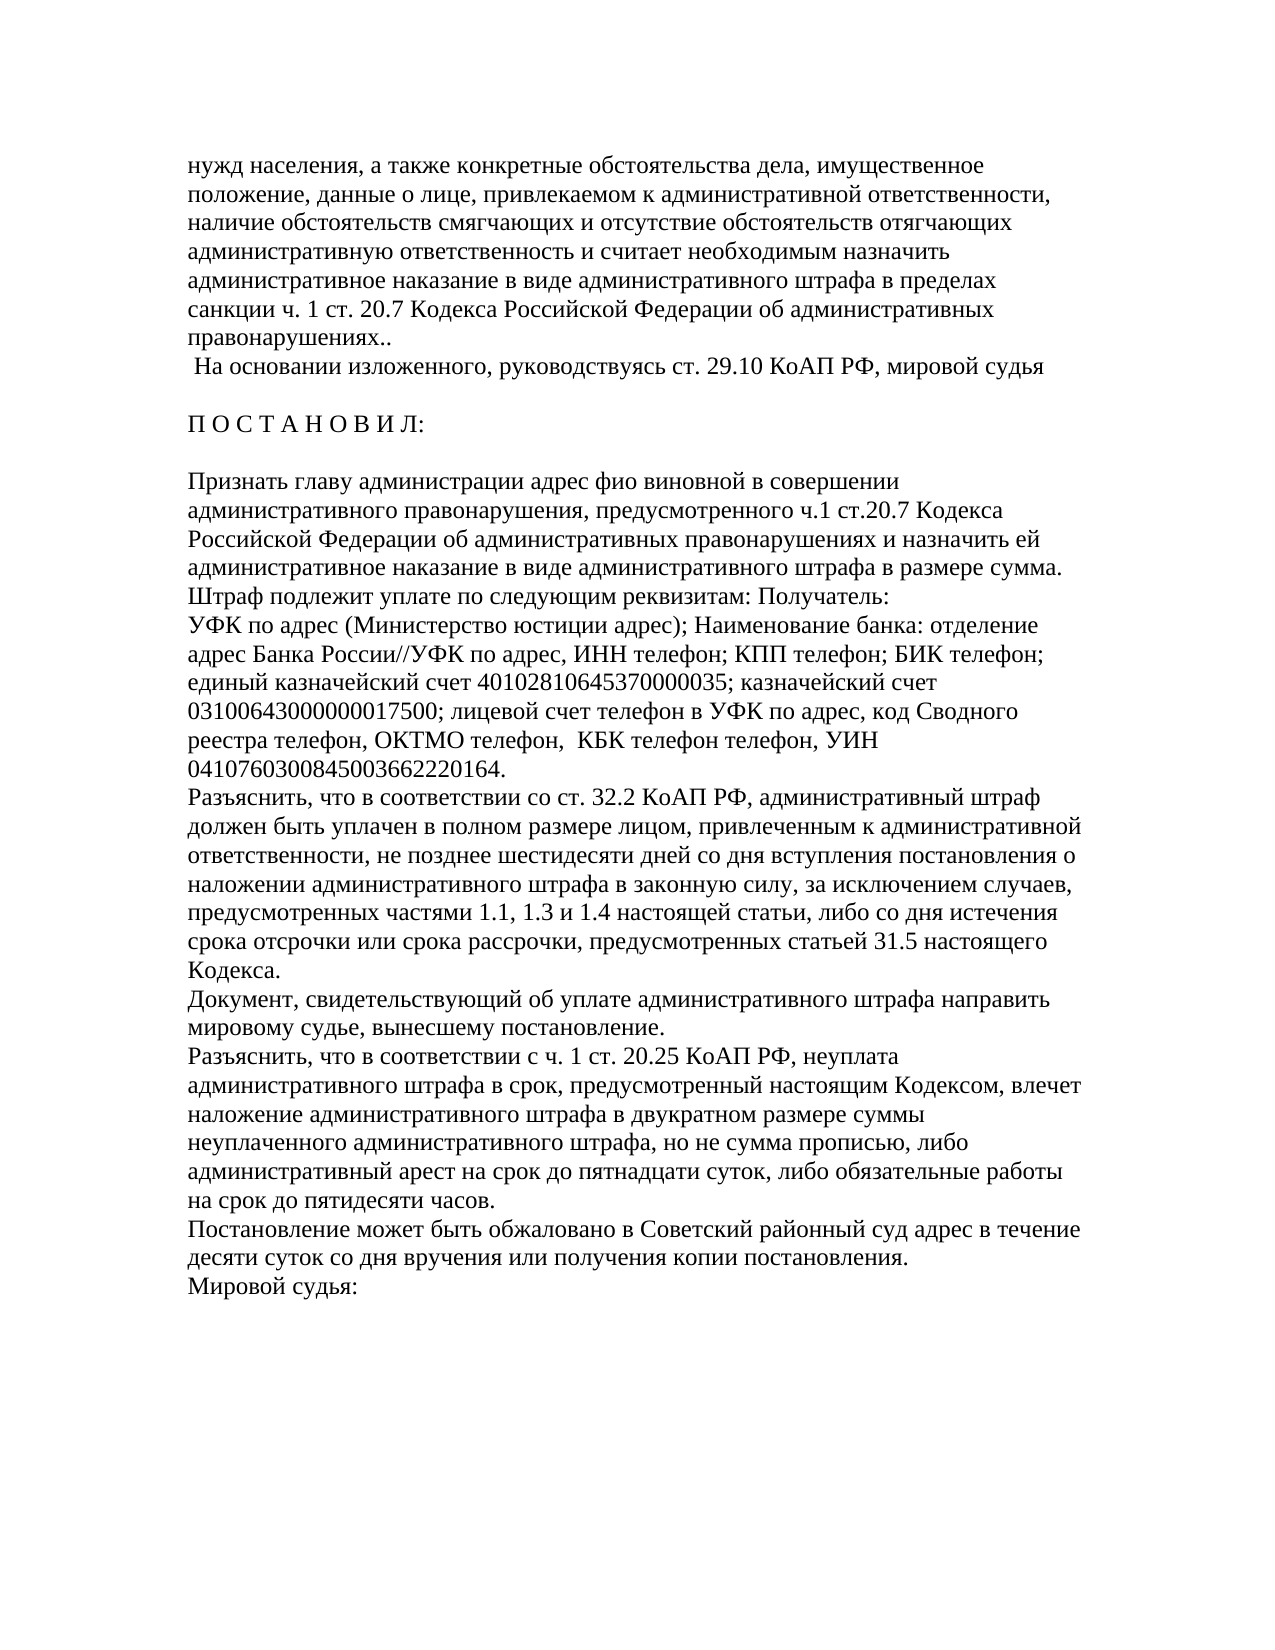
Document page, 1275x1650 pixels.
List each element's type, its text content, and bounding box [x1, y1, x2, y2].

text Штраф подлежит уплате по следующим реквизитам: Получатель: УФК по адрес (Министерство юстиции адрес); Наименование банка: отделение адрес Банка России//УФК по адрес, ИНН телефон; КПП телефон; БИК телефон; единый казначейский счет 40102810645370000035; казначейский счет 03100643000000017500; лицевой счет телефон в УФК по адрес, код Сводного реестра телефон, ОКТМО телефон, КБК телефон телефон, УИН 0410760300845003662220164. [187, 581, 1087, 782]
text Разъяснить, что в соответствии с ч. 1 ст. 20.25 КоАП РФ, неуплата административного штрафа в срок, предусмотренный настоящим Кодексом, влечет наложение административного штрафа в двукратном размере суммы неуплаченного административного штрафа, но не сумма прописью, либо административный арест на срок до пятнадцати суток, либо обязательные работы на срок до пятидесяти часов. [187, 1041, 1087, 1214]
text Мировой судья: [187, 1271, 1087, 1300]
text Постановление может быть обжаловано в Советский районный суд адрес в течение десяти суток со дня вручения или получения копии постановления. [187, 1214, 1087, 1271]
text П О С Т А Н О В И Л: [187, 409, 1087, 437]
text На основании изложенного, руководствуясь ст. 29.10 КоАП РФ, мировой судья [187, 351, 1087, 380]
text Признать главу администрации адрес фио виновной в совершении административного правонарушения, предусмотренного ч.1 ст.20.7 Кодекса Российской Федерации об административных правонарушениях и назначить ей административное наказание в виде административного штрафа в размере сумма. [187, 466, 1087, 581]
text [187, 150, 1087, 351]
text Документ, свидетельствующий об уплате административного штрафа направить мировому судье, вынесшему постановление. [187, 984, 1087, 1041]
text Разъяснить, что в соответствии со ст. 32.2 КоАП РФ, административный штраф должен быть уплачен в полном размере лицом, привлеченным к административной ответственности, не позднее шестидесяти дней со дня вступления постановления о наложении административного штрафа в законную силу, за исключением случаев, предусмотренных частями 1.1, 1.3 и 1.4 настоящей статьи, либо со дня истечения срока отсрочки или срока рассрочки, предусмотренных статьей 31.5 настоящего Кодекса. [187, 782, 1087, 984]
